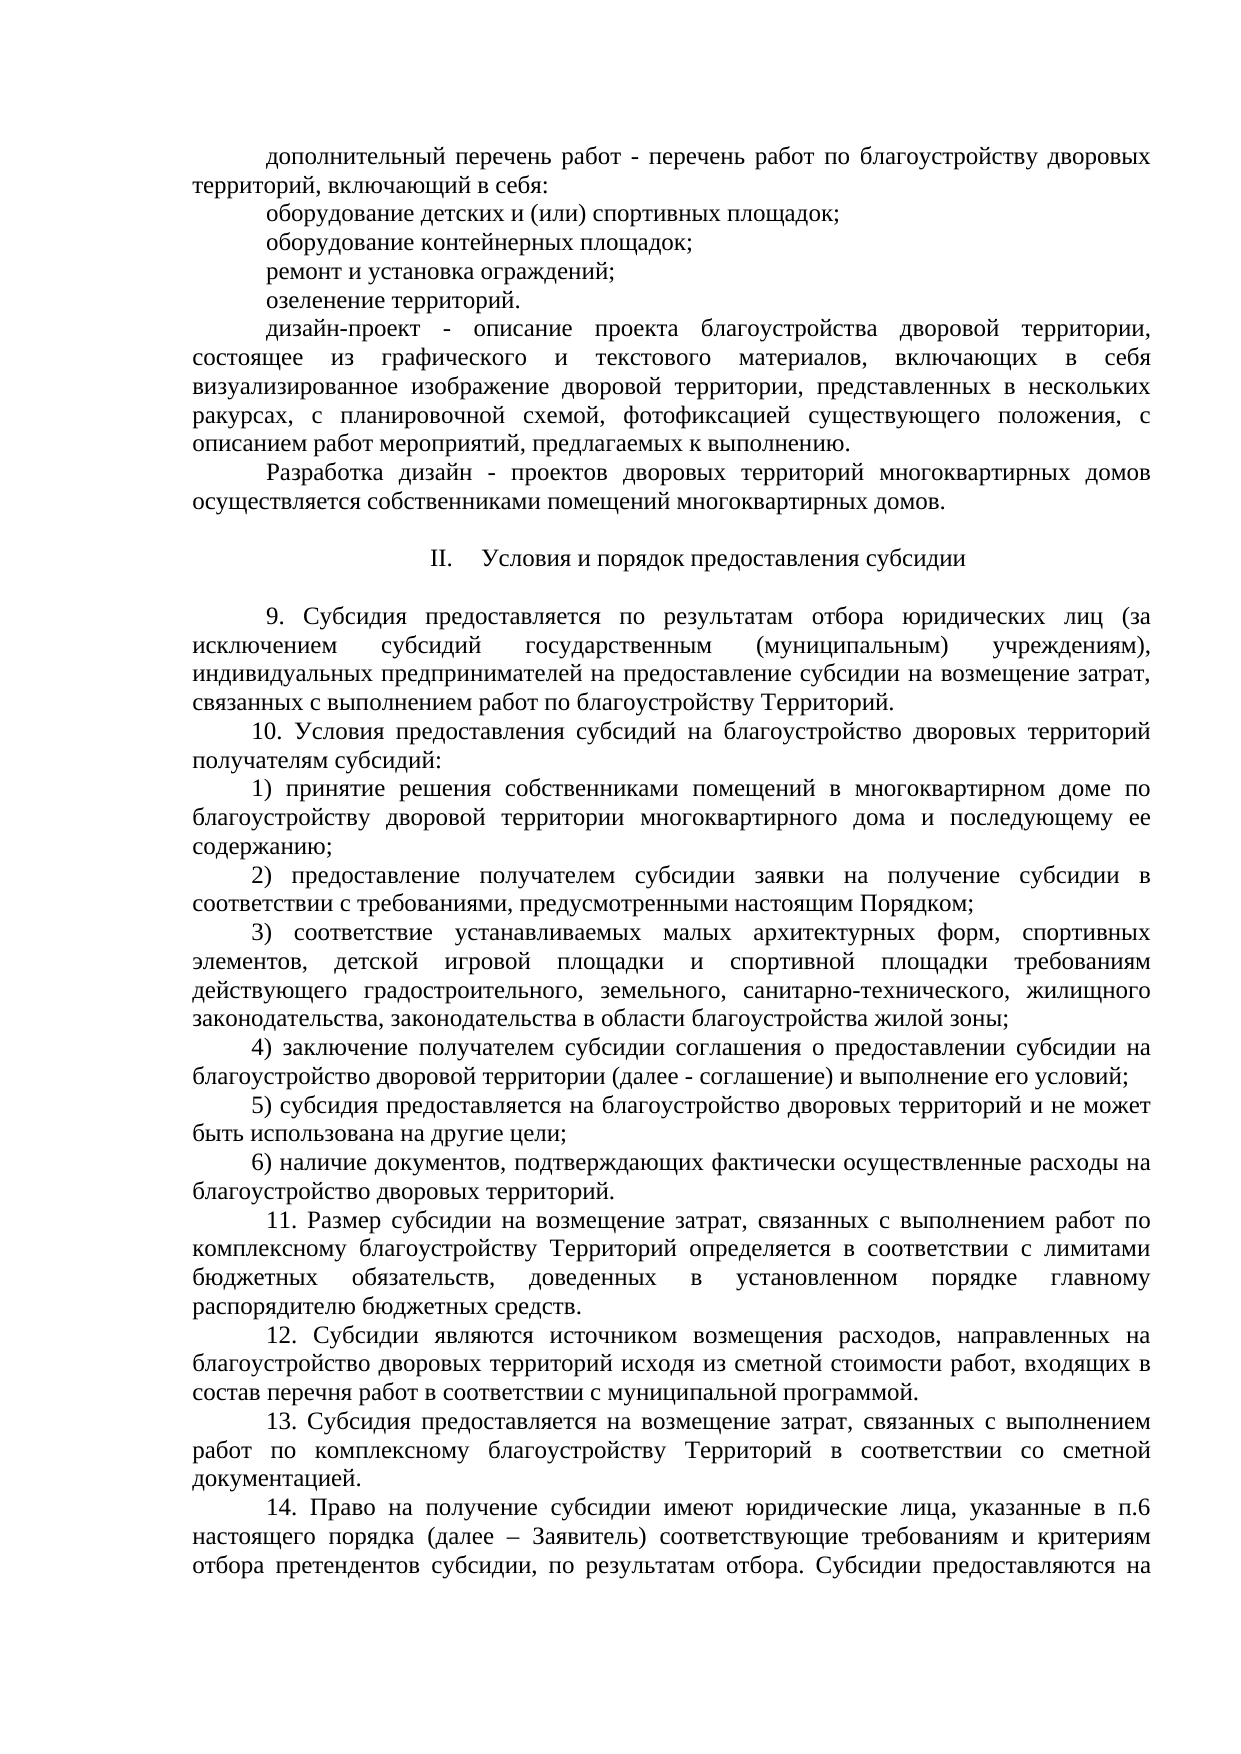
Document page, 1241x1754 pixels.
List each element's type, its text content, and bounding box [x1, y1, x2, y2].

text 9. Субсидия предоставляется по результатам отбора юридических лиц (за исключением субсидий государственным (муниципальным) учреждениям), индивидуальных предпринимателей на предоставление субсидии на возмещение затрат, связанных с выполнением работ по благоустройству Территорий. [192, 601, 1152, 716]
text оборудование контейнерных площадок; [192, 227, 1152, 256]
text 1) принятие решения собственниками помещений в многоквартирном доме по благоустройству дворовой территории многоквартирного дома и последующему ее содержанию; [192, 773, 1152, 860]
text оборудование детских и (или) спортивных площадок; [192, 198, 1152, 227]
text 10. Условия предоставления субсидий на благоустройство дворовых территорий получателям субсидий: [192, 716, 1152, 773]
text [192, 1492, 1152, 1578]
text 12. Субсидии являются источником возмещения расходов, направленных на благоустройство дворовых территорий исходя из сметной стоимости работ, входящих в состав перечня работ в соответствии с муниципальной программой. [192, 1320, 1152, 1406]
text 2) предоставление получателем субсидии заявки на получение субсидии в соответствии с требованиями, предусмотренными настоящим Порядком; [192, 860, 1152, 917]
text дизайн-проект - описание проекта благоустройства дворовой территории, состоящее из графического и текстового материалов, включающих в себя визуализированное изображение дворовой территории, представленных в нескольких ракурсах, с планировочной схемой, фотофиксацией существующего положения, с описанием работ мероприятий, предлагаемых к выполнению. [192, 313, 1152, 457]
text 6) наличие документов, подтверждающих фактически осуществленные расходы на благоустройство дворовых территорий. [192, 1147, 1152, 1205]
text 13. Субсидия предоставляется на возмещение затрат, связанных с выполнением работ по комплексному благоустройству Территорий в соответствии со сметной документацией. [192, 1406, 1152, 1492]
text ремонт и установка ограждений; [192, 256, 1152, 285]
text 3) соответствие устанавливаемых малых архитектурных форм, спортивных элементов, детской игровой площадки и спортивной площадки требованиям действующего градостроительного, земельного, санитарно-технического, жилищного законодательства, законодательства в области благоустройства жилой зоны; [192, 917, 1152, 1032]
text Разработка дизайн - проектов дворовых территорий многоквартирных домов осуществляется собственниками помещений многоквартирных домов. [192, 457, 1152, 515]
text 4) заключение получателем субсидии соглашения о предоставлении субсидии на благоустройство дворовой территории (далее - соглашение) и выполнение его условий; [192, 1032, 1152, 1090]
text озеленение территорий. [192, 285, 1152, 313]
text дополнительный перечень работ - перечень работ по благоустройству дворовых территорий, включающий в себя: [192, 141, 1152, 198]
text 5) субсидия предоставляется на благоустройство дворовых территорий и не может быть использована на другие цели; [192, 1090, 1152, 1147]
text 11. Размер субсидии на возмещение затрат, связанных с выполнением работ по комплексному благоустройству Территорий определяется в соответствии с лимитами бюджетных обязательств, доведенных в установленном порядке главному распорядителю бюджетных средств. [192, 1205, 1152, 1320]
list Условия и порядок предоставления субсидии [215, 543, 1181, 572]
